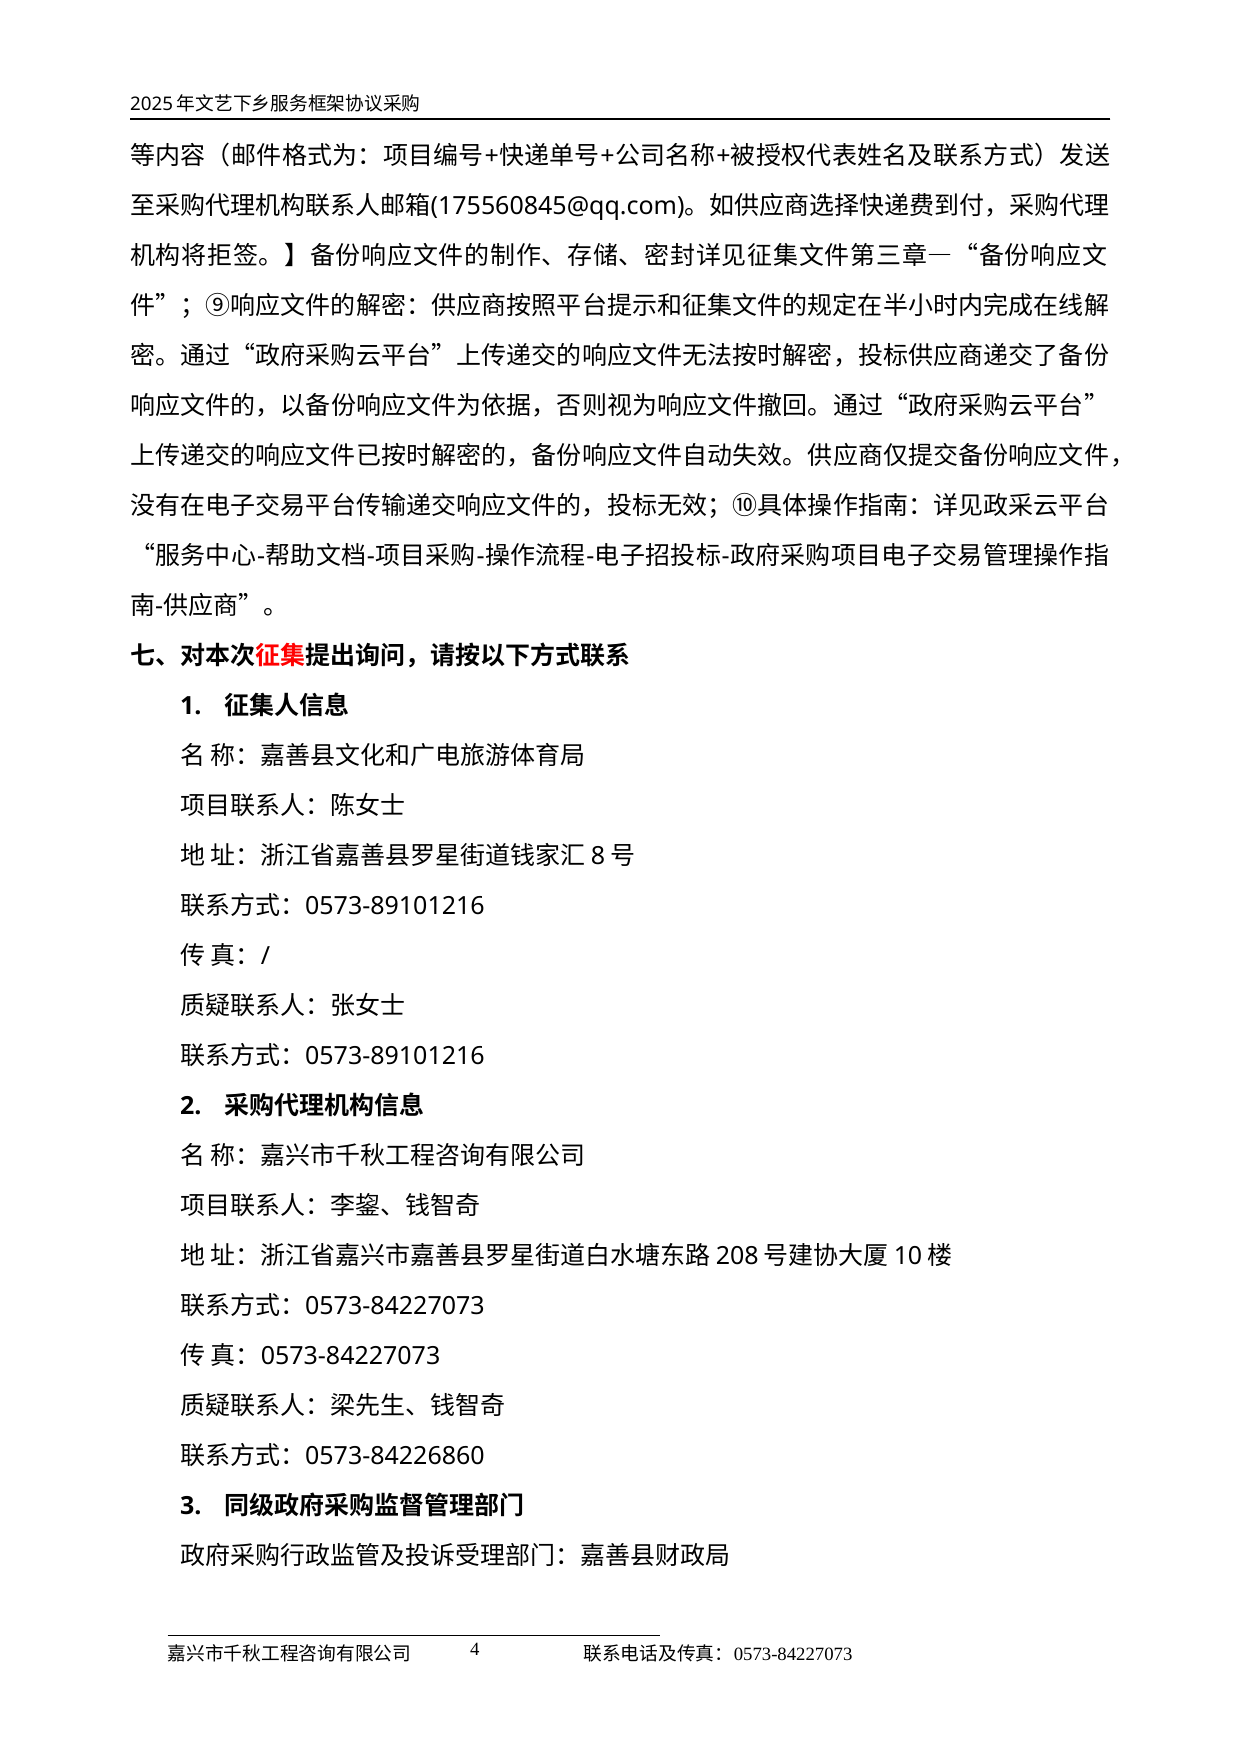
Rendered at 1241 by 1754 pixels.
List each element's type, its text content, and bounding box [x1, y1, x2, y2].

text 质疑联系人：张女士 [130, 974, 1110, 1024]
text 项目联系人：李鋆、钱智奇 [130, 1174, 1110, 1224]
list 征集人信息 [180, 674, 1110, 724]
text 联系方式：0573-89101216 [130, 874, 1110, 924]
text 地 址：浙江省嘉兴市嘉善县罗星街道白水塘东路208号建协大厦10楼 [130, 1224, 1110, 1274]
list 同级政府采购监督管理部门 [180, 1474, 1110, 1524]
text 名 称：嘉善县文化和广电旅游体育局 [130, 724, 1110, 774]
text 七、对本次征集提出询问，请按以下方式联系 [130, 624, 1110, 674]
text 项目联系人：陈女士 [130, 774, 1110, 824]
text 传 真：0573-84227073 [130, 1324, 1110, 1374]
text 传 真：/ [130, 924, 1110, 974]
text 联系方式：0573-89101216 [130, 1024, 1110, 1074]
text 政府采购行政监管及投诉受理部门：嘉善县财政局 [130, 1524, 1110, 1574]
text 联系方式：0573-84226860 [130, 1424, 1110, 1474]
text 质疑联系人：梁先生、钱智奇 [130, 1374, 1110, 1424]
text 名 称：嘉兴市千秋工程咨询有限公司 [130, 1124, 1110, 1174]
list 采购代理机构信息 [180, 1074, 1110, 1124]
text 地 址：浙江省嘉善县罗星街道钱家汇8号 [130, 824, 1110, 874]
text 联系方式：0573-84227073 [130, 1274, 1110, 1324]
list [130, 124, 1110, 624]
